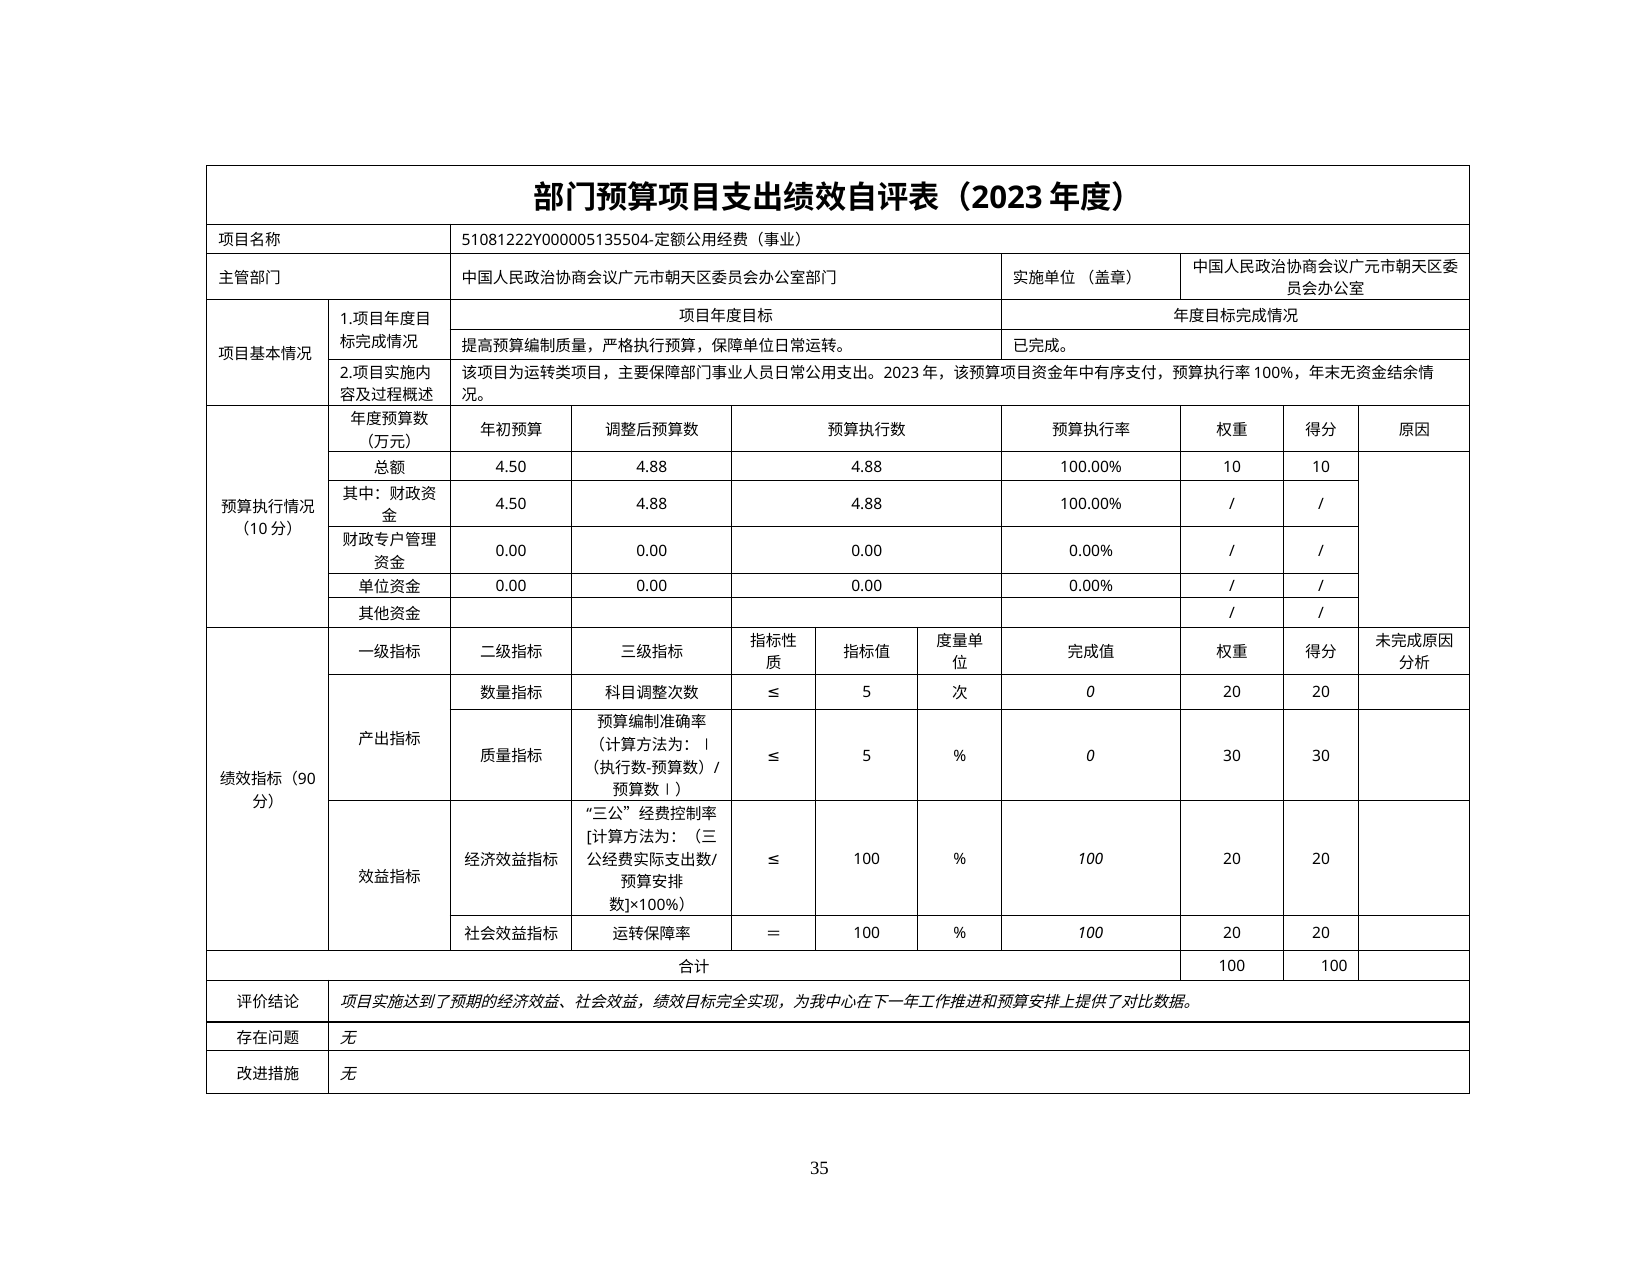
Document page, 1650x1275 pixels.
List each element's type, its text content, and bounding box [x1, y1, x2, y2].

table_cell 主管部门 [207, 254, 450, 299]
table_cell 权重 [1181, 628, 1283, 674]
table_cell 年初预算 [451, 406, 571, 451]
table_cell 经济效益指标 [451, 801, 571, 915]
table_cell 绩效指标（90分） [207, 628, 328, 950]
table_cell 100 [1002, 916, 1180, 950]
table_cell 产出指标 [329, 675, 450, 800]
table_cell 项目年度目标 [451, 300, 1001, 329]
table_cell 效益指标 [329, 801, 450, 950]
table_cell 存在问题 [207, 1023, 328, 1050]
table_cell 度量单位 [918, 628, 1001, 674]
table_cell 30 [1181, 710, 1283, 800]
table_cell [1359, 951, 1469, 979]
table_cell % [918, 801, 1001, 915]
table_cell 0.00 [451, 527, 571, 572]
table_cell ＝ [732, 916, 815, 950]
table_cell / [1284, 527, 1358, 572]
table_cell 中国人民政治协商会议广元市朝天区委员会办公室 [1181, 254, 1469, 299]
table_cell 次 [918, 675, 1001, 709]
table_cell 无 [329, 1051, 1469, 1093]
table_cell 0.00 [451, 574, 571, 597]
table_cell 财政专户管理资金 [329, 527, 450, 572]
table_cell 指标值 [816, 628, 917, 674]
table_cell 4.88 [572, 452, 731, 480]
table_cell 一级指标 [329, 628, 450, 674]
table_cell 100 [1284, 951, 1358, 979]
table_cell 提高预算编制质量，严格执行预算，保障单位日常运转。 [451, 330, 1001, 359]
table_cell 100 [816, 801, 917, 915]
table_cell 预算执行数 [732, 406, 1001, 451]
table_cell 项目实施达到了预期的经济效益、社会效益，绩效目标完全实现，为我中心在下一年工作推进和预算安排上提供了对比数据。 [329, 981, 1469, 1021]
table_cell [1359, 801, 1469, 915]
table_cell “三公”经费控制率[计算方法为：（三公经费实际支出数/预算安排数]×100%） [572, 801, 731, 915]
table_cell 总额 [329, 452, 450, 480]
table_cell 科目调整次数 [572, 675, 731, 709]
table_cell 已完成。 [1002, 330, 1469, 359]
table_cell 实施单位 （盖章） [1002, 254, 1180, 299]
table_cell 得分 [1284, 406, 1358, 451]
table_cell 运转保障率 [572, 916, 731, 950]
table_cell 中国人民政治协商会议广元市朝天区委员会办公室部门 [451, 254, 1001, 299]
table_cell [451, 598, 571, 627]
table_cell 预算执行率 [1002, 406, 1180, 451]
table_cell 4.50 [451, 452, 571, 480]
table_cell [732, 598, 1001, 627]
table_cell 10 [1284, 452, 1358, 480]
table_cell 20 [1284, 675, 1358, 709]
table_cell 权重 [1181, 406, 1283, 451]
table_cell 年度预算数（万元） [329, 406, 450, 451]
table_cell 20 [1181, 801, 1283, 915]
table_cell 单位资金 [329, 574, 450, 597]
table_cell 预算编制准确率（计算方法为：∣（执行数-预算数）/预算数∣） [572, 710, 731, 800]
table_cell 10 [1181, 452, 1283, 480]
table_cell [1359, 916, 1469, 950]
table_cell 调整后预算数 [572, 406, 731, 451]
table_cell 30 [1284, 710, 1358, 800]
table_cell / [1181, 481, 1283, 526]
table_header 部门预算项目支出绩效自评表（2023年度） [207, 166, 1469, 223]
table_cell 4.88 [572, 481, 731, 526]
table_cell 20 [1181, 916, 1283, 950]
table_cell 合计 [207, 951, 1180, 979]
table_cell 51081222Y000005135504-定额公用经费（事业） [451, 225, 1469, 253]
table_cell 其中：财政资金 [329, 481, 450, 526]
table_cell 0.00% [1002, 527, 1180, 572]
table_cell 0.00% [1002, 574, 1180, 597]
table_cell 0.00 [732, 527, 1001, 572]
table_cell 5 [816, 675, 917, 709]
table_cell / [1181, 598, 1283, 627]
table_cell [1002, 598, 1180, 627]
table_cell / [1284, 574, 1358, 597]
table_cell 项目名称 [207, 225, 450, 253]
table_cell 100.00% [1002, 452, 1180, 480]
table_cell 100 [1181, 951, 1283, 979]
table_cell ≤ [732, 801, 815, 915]
table_cell 项目基本情况 [207, 300, 328, 405]
table_cell 100.00% [1002, 481, 1180, 526]
table_cell 0.00 [572, 574, 731, 597]
table_cell 年度目标完成情况 [1002, 300, 1469, 329]
table_cell / [1284, 481, 1358, 526]
table_cell 预算执行情况（10分） [207, 406, 328, 627]
table_cell 20 [1181, 675, 1283, 709]
table_cell [1359, 675, 1469, 709]
table_cell 原因 [1359, 406, 1469, 451]
table_cell 该项目为运转类项目，主要保障部门事业人员日常公用支出。2023年，该预算项目资金年中有序支付，预算执行率100%，年末无资金结余情况。 [451, 360, 1469, 405]
table_cell / [1181, 574, 1283, 597]
table_cell 数量指标 [451, 675, 571, 709]
table_cell 质量指标 [451, 710, 571, 800]
table_cell 未完成原因分析 [1359, 628, 1469, 674]
table_cell 0 [1002, 710, 1180, 800]
table_cell [1359, 452, 1469, 627]
table_cell % [918, 710, 1001, 800]
table_cell 0.00 [732, 574, 1001, 597]
table_cell 100 [1002, 801, 1180, 915]
table_cell 5 [816, 710, 917, 800]
table_cell 其他资金 [329, 598, 450, 627]
table_cell 社会效益指标 [451, 916, 571, 950]
table_cell ≤ [732, 710, 815, 800]
table_cell 0 [1002, 675, 1180, 709]
table_cell 4.88 [732, 481, 1001, 526]
table_cell 无 [329, 1023, 1469, 1050]
table_cell 改进措施 [207, 1051, 328, 1093]
table_cell 0.00 [572, 527, 731, 572]
table_cell 二级指标 [451, 628, 571, 674]
table_cell 20 [1284, 801, 1358, 915]
table_cell 1.项目年度目标完成情况 [329, 300, 450, 359]
table_cell 完成值 [1002, 628, 1180, 674]
table_cell 得分 [1284, 628, 1358, 674]
table_cell 20 [1284, 916, 1358, 950]
table_cell / [1284, 598, 1358, 627]
table_cell % [918, 916, 1001, 950]
table_cell 4.50 [451, 481, 571, 526]
table_cell 2.项目实施内容及过程概述 [329, 360, 450, 405]
table_cell 评价结论 [207, 981, 328, 1021]
table_cell [1359, 710, 1469, 800]
table_cell 4.88 [732, 452, 1001, 480]
table_cell [572, 598, 731, 627]
table_cell 三级指标 [572, 628, 731, 674]
table_cell / [1181, 527, 1283, 572]
table_cell 100 [816, 916, 917, 950]
table_cell ≤ [732, 675, 815, 709]
table_cell 指标性质 [732, 628, 815, 674]
